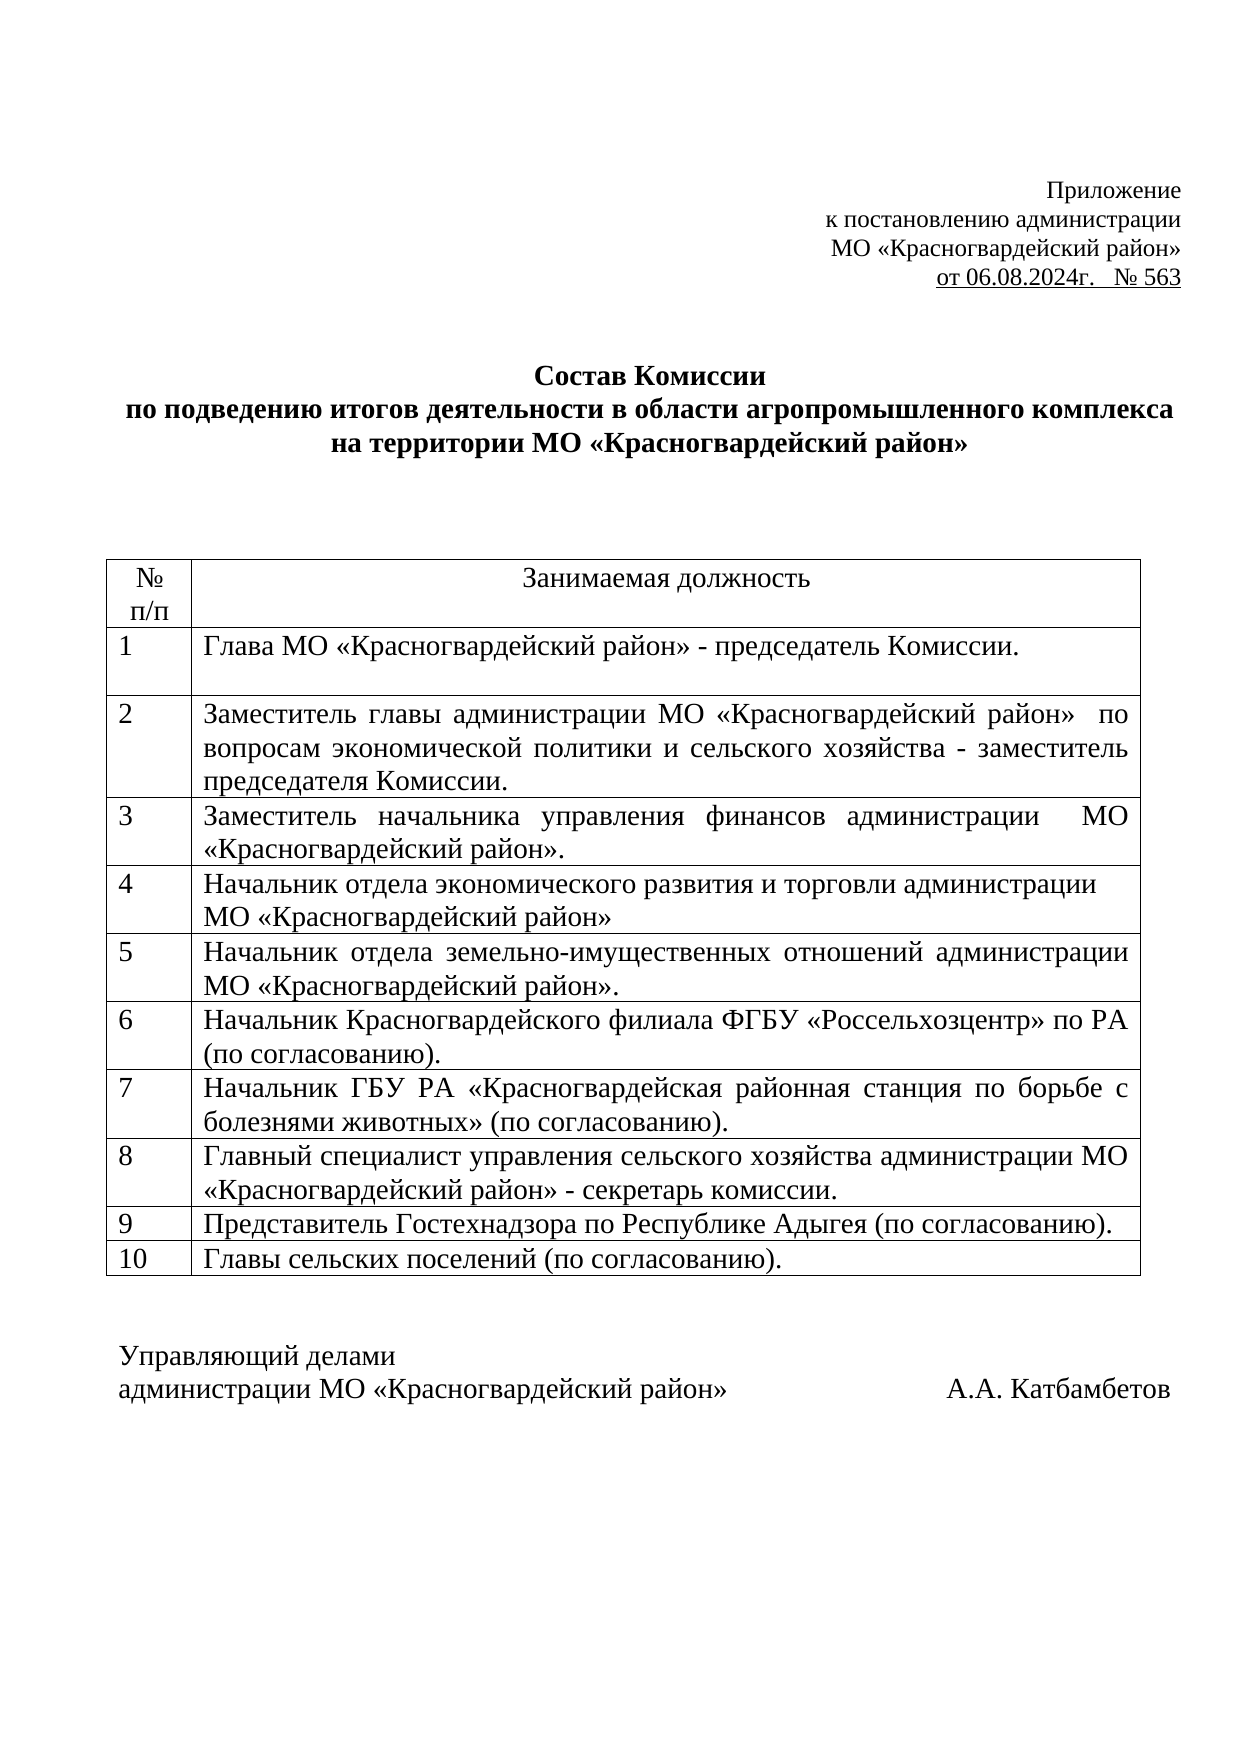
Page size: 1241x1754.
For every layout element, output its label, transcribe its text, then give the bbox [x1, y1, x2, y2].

table_cell 2 [107, 696, 191, 797]
table_cell Заместитель главы администрации МО «Красногвардейский район» по вопросам экономической политики и сельского хозяйства - заместитель председателя Комиссии. [192, 696, 1140, 797]
table_cell 10 [107, 1241, 191, 1275]
table_header № п/п [107, 560, 191, 627]
text Состав Комиссии [118, 358, 1181, 391]
table_header Занимаемая должность [192, 560, 1140, 627]
table_cell Глава МО «Красногвардейский район» - председатель Комиссии. [192, 628, 1140, 695]
table_cell Начальник отдела экономического развития и торговли администрации МО «Красногвардейский район» [192, 866, 1140, 933]
table_cell Главы сельских поселений (по согласованию). [192, 1241, 1140, 1275]
table_cell 8 [107, 1139, 191, 1206]
table_cell Главный специалист управления сельского хозяйства администрации МО «Красногвардейский район» - секретарь комиссии. [192, 1139, 1140, 1206]
table_cell 4 [107, 866, 191, 933]
table_cell Представитель Гостехнадзора по Республике Адыгея (по согласованию). [192, 1207, 1140, 1240]
table_cell Начальник отдела земельно-имущественных отношений администрации МО «Красногвардейский район». [192, 934, 1140, 1001]
text по подведению итогов деятельности в области агропромышленного комплекса на территории МО «Красногвардейский район» [118, 391, 1181, 458]
text Приложение [118, 176, 1181, 204]
text к постановлению администрации [118, 204, 1181, 233]
table_cell Начальник ГБУ РА «Красногвардейская районная станция по борьбе с болезнями животных» (по согласованию). [192, 1070, 1140, 1137]
text администрации МО «Красногвардейский район» А.А. Катбамбетов [118, 1372, 1231, 1405]
table_cell Начальник Красногвардейского филиала ФГБУ «Россельхозцентр» по РА (по согласованию). [192, 1002, 1140, 1069]
table_cell 7 [107, 1070, 191, 1137]
table_cell Заместитель начальника управления финансов администрации МО «Красногвардейский район». [192, 798, 1140, 865]
text МО «Красногвардейский район» [118, 233, 1181, 262]
table_cell 9 [107, 1207, 191, 1240]
text от 06.08.2024г. № 563 [118, 262, 1181, 291]
table_cell 3 [107, 798, 191, 865]
text Управляющий делами [118, 1338, 1231, 1372]
table_cell 6 [107, 1002, 191, 1069]
table_cell 1 [107, 628, 191, 695]
table_cell 5 [107, 934, 191, 1001]
